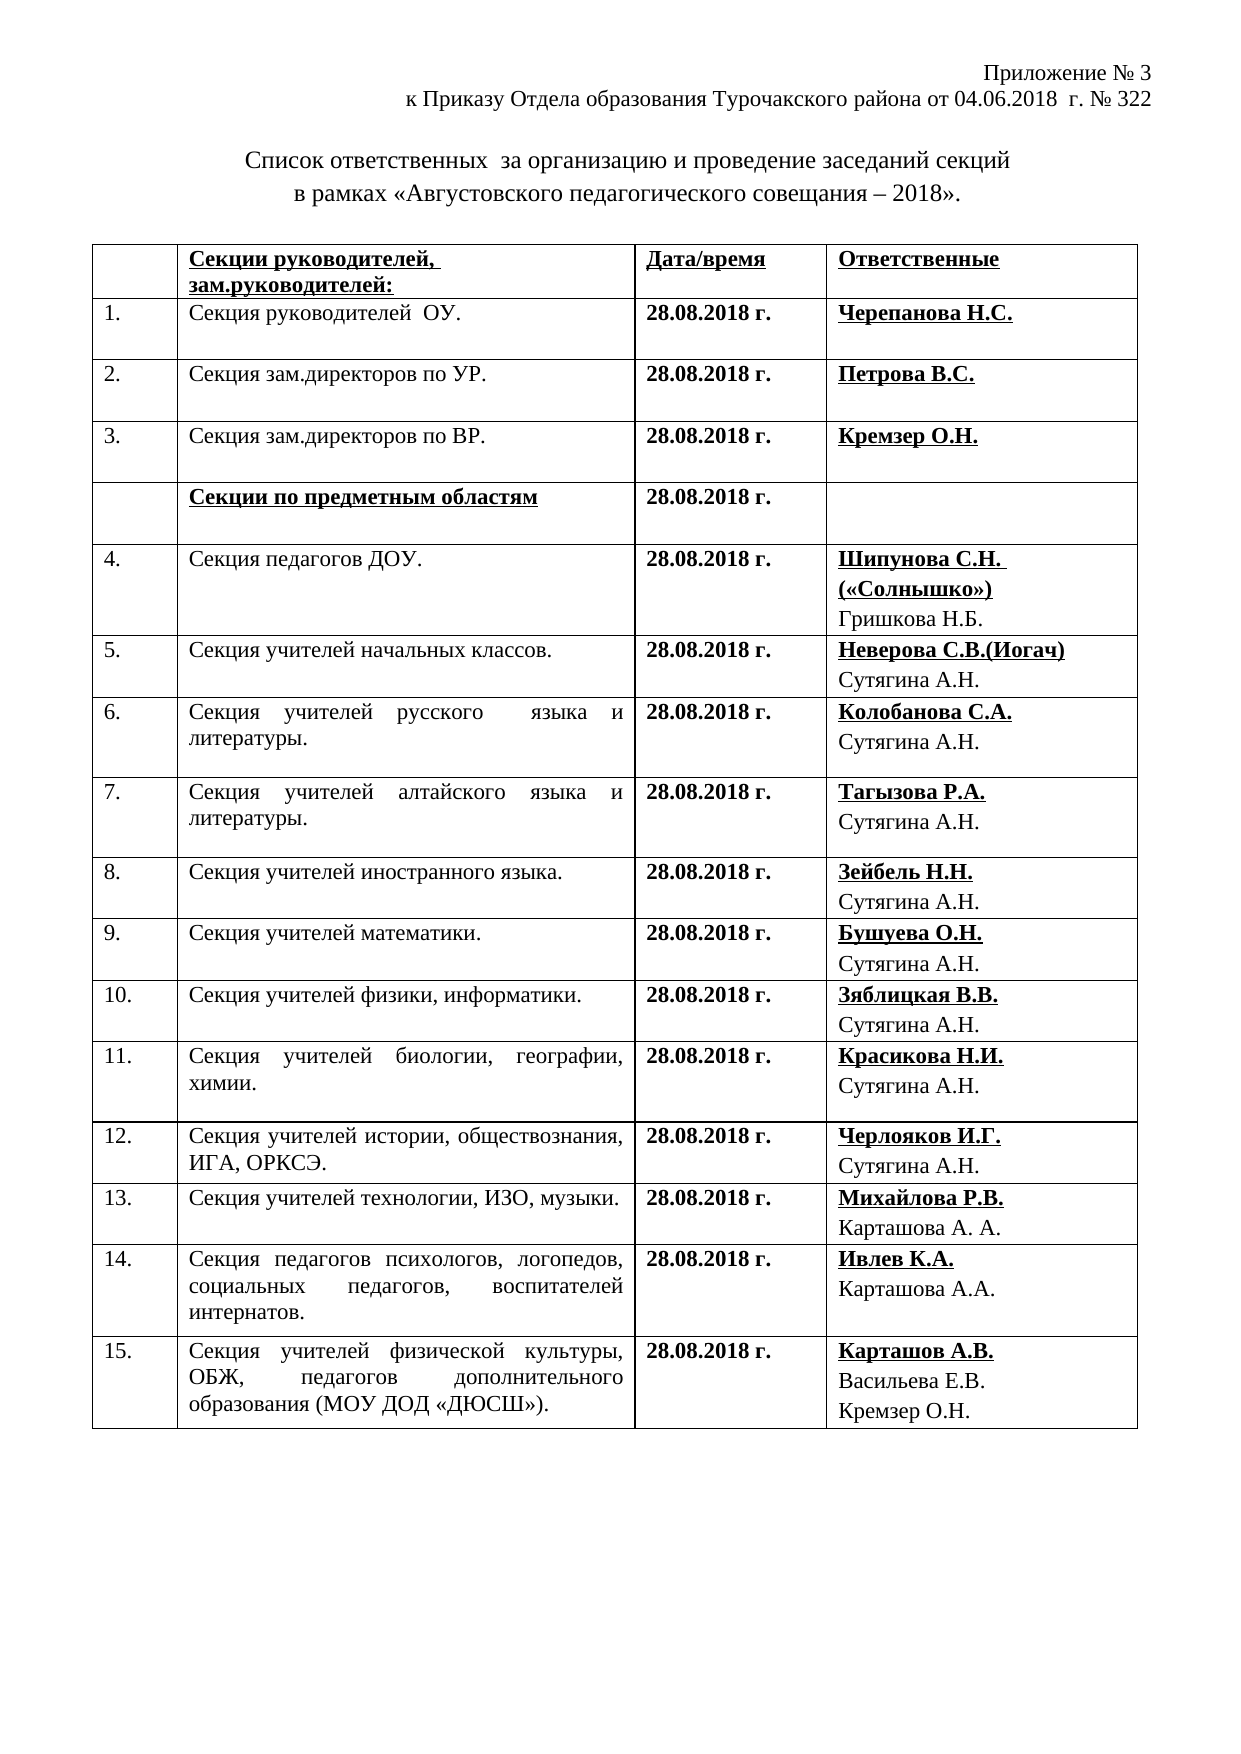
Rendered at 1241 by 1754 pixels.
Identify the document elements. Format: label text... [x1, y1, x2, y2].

table_cell 28.08.2018 г. [636, 858, 826, 918]
table_cell Секции по предметным областям [178, 483, 634, 543]
table_cell 28.08.2018 г. [636, 299, 826, 359]
table_cell [93, 858, 177, 918]
table_cell Секция руководителей ОУ. [178, 299, 634, 359]
text Приложение № 3 [103, 59, 1152, 86]
table_cell 28.08.2018 г. [636, 919, 826, 980]
table_cell 28.08.2018 г. [636, 1042, 826, 1121]
table_cell [93, 919, 177, 980]
table_cell Черлояков И.Г. Сутягина А.Н. [827, 1123, 1137, 1183]
table_cell Секция зам.директоров по УР. [178, 360, 634, 421]
table_cell 28.08.2018 г. [636, 1245, 826, 1336]
table_cell Секция учителей алтайского языка и литературы. [178, 778, 634, 857]
table_cell Ивлев К.А. Карташова А.А. [827, 1245, 1137, 1336]
table_cell [93, 422, 177, 482]
table_header Дата/время [636, 245, 826, 298]
table_cell Карташов А.В. Васильева Е.В. Кремзер О.Н. [827, 1337, 1137, 1428]
table_cell Секция учителей русского языка и литературы. [178, 698, 634, 777]
table_cell Секция зам.директоров по ВР. [178, 422, 634, 482]
table_cell [93, 483, 177, 543]
table_cell [93, 1042, 177, 1121]
table_cell Бушуева О.Н. Сутягина А.Н. [827, 919, 1137, 980]
table_cell Петрова В.С. [827, 360, 1137, 421]
table_cell [93, 360, 177, 421]
table_cell [827, 483, 1137, 543]
table_cell [93, 1245, 177, 1336]
text в рамках «Августовского педагогического совещания – 2018». [103, 178, 1152, 207]
table_cell Шипунова С.Н. («Солнышко») Гришкова Н.Б. [827, 545, 1137, 635]
table_cell Тагызова Р.А. Сутягина А.Н. [827, 778, 1137, 857]
table_cell Красикова Н.И. Сутягина А.Н. [827, 1042, 1137, 1121]
table_cell [93, 636, 177, 697]
table_cell 28.08.2018 г. [636, 422, 826, 482]
table_cell [93, 698, 177, 777]
table_cell [93, 1123, 177, 1183]
table_cell [93, 1337, 177, 1428]
table_cell Зейбель Н.Н. Сутягина А.Н. [827, 858, 1137, 918]
table_cell Неверова С.В.(Иогач) Сутягина А.Н. [827, 636, 1137, 697]
table_cell Секция учителей технологии, ИЗО, музыки. [178, 1184, 634, 1244]
table_cell 28.08.2018 г. [636, 981, 826, 1041]
text к Приказу Отдела образования Турочакского района от 04.06.2018 г. № 322 [103, 86, 1152, 112]
table_cell Секция педагогов психологов, логопедов, социальных педагогов, воспитателей интернатов. [178, 1245, 634, 1336]
table_cell Кремзер О.Н. [827, 422, 1137, 482]
table_cell 28.08.2018 г. [636, 698, 826, 777]
table_cell Черепанова Н.С. [827, 299, 1137, 359]
table_cell Секция учителей истории, обществознания, ИГА, ОРКСЭ. [178, 1123, 634, 1183]
table_cell Секция педагогов ДОУ. [178, 545, 634, 635]
table_cell Михайлова Р.В. Карташова А. А. [827, 1184, 1137, 1244]
table_cell Секция учителей биологии, географии, химии. [178, 1042, 634, 1121]
text Список ответственных за организацию и проведение заседаний секций [103, 145, 1152, 174]
table_header Ответственные [827, 245, 1137, 298]
table_cell [93, 1184, 177, 1244]
table_cell 28.08.2018 г. [636, 1337, 826, 1428]
table_header Секции руководителей, зам.руководителей: [178, 245, 634, 298]
table_cell Секция учителей начальных классов. [178, 636, 634, 697]
table_cell Секция учителей физической культуры, ОБЖ, педагогов дополнительного образования (МОУ ДОД «ДЮСШ»). [178, 1337, 634, 1428]
table_cell [93, 545, 177, 635]
table_cell 28.08.2018 г. [636, 1184, 826, 1244]
table_cell [93, 778, 177, 857]
table_header [93, 245, 177, 298]
table_cell Секция учителей иностранного языка. [178, 858, 634, 918]
table_cell 28.08.2018 г. [636, 636, 826, 697]
table_cell Колобанова С.А. Сутягина А.Н. [827, 698, 1137, 777]
table_cell 28.08.2018 г. [636, 1123, 826, 1183]
table_cell [93, 299, 177, 359]
table_cell [93, 981, 177, 1041]
table_cell Секция учителей математики. [178, 919, 634, 980]
table_cell Зяблицкая В.В. Сутягина А.Н. [827, 981, 1137, 1041]
table_cell 28.08.2018 г. [636, 545, 826, 635]
table_cell 28.08.2018 г. [636, 778, 826, 857]
table_cell 28.08.2018 г. [636, 483, 826, 543]
table_cell Секция учителей физики, информатики. [178, 981, 634, 1041]
table_cell 28.08.2018 г. [636, 360, 826, 421]
